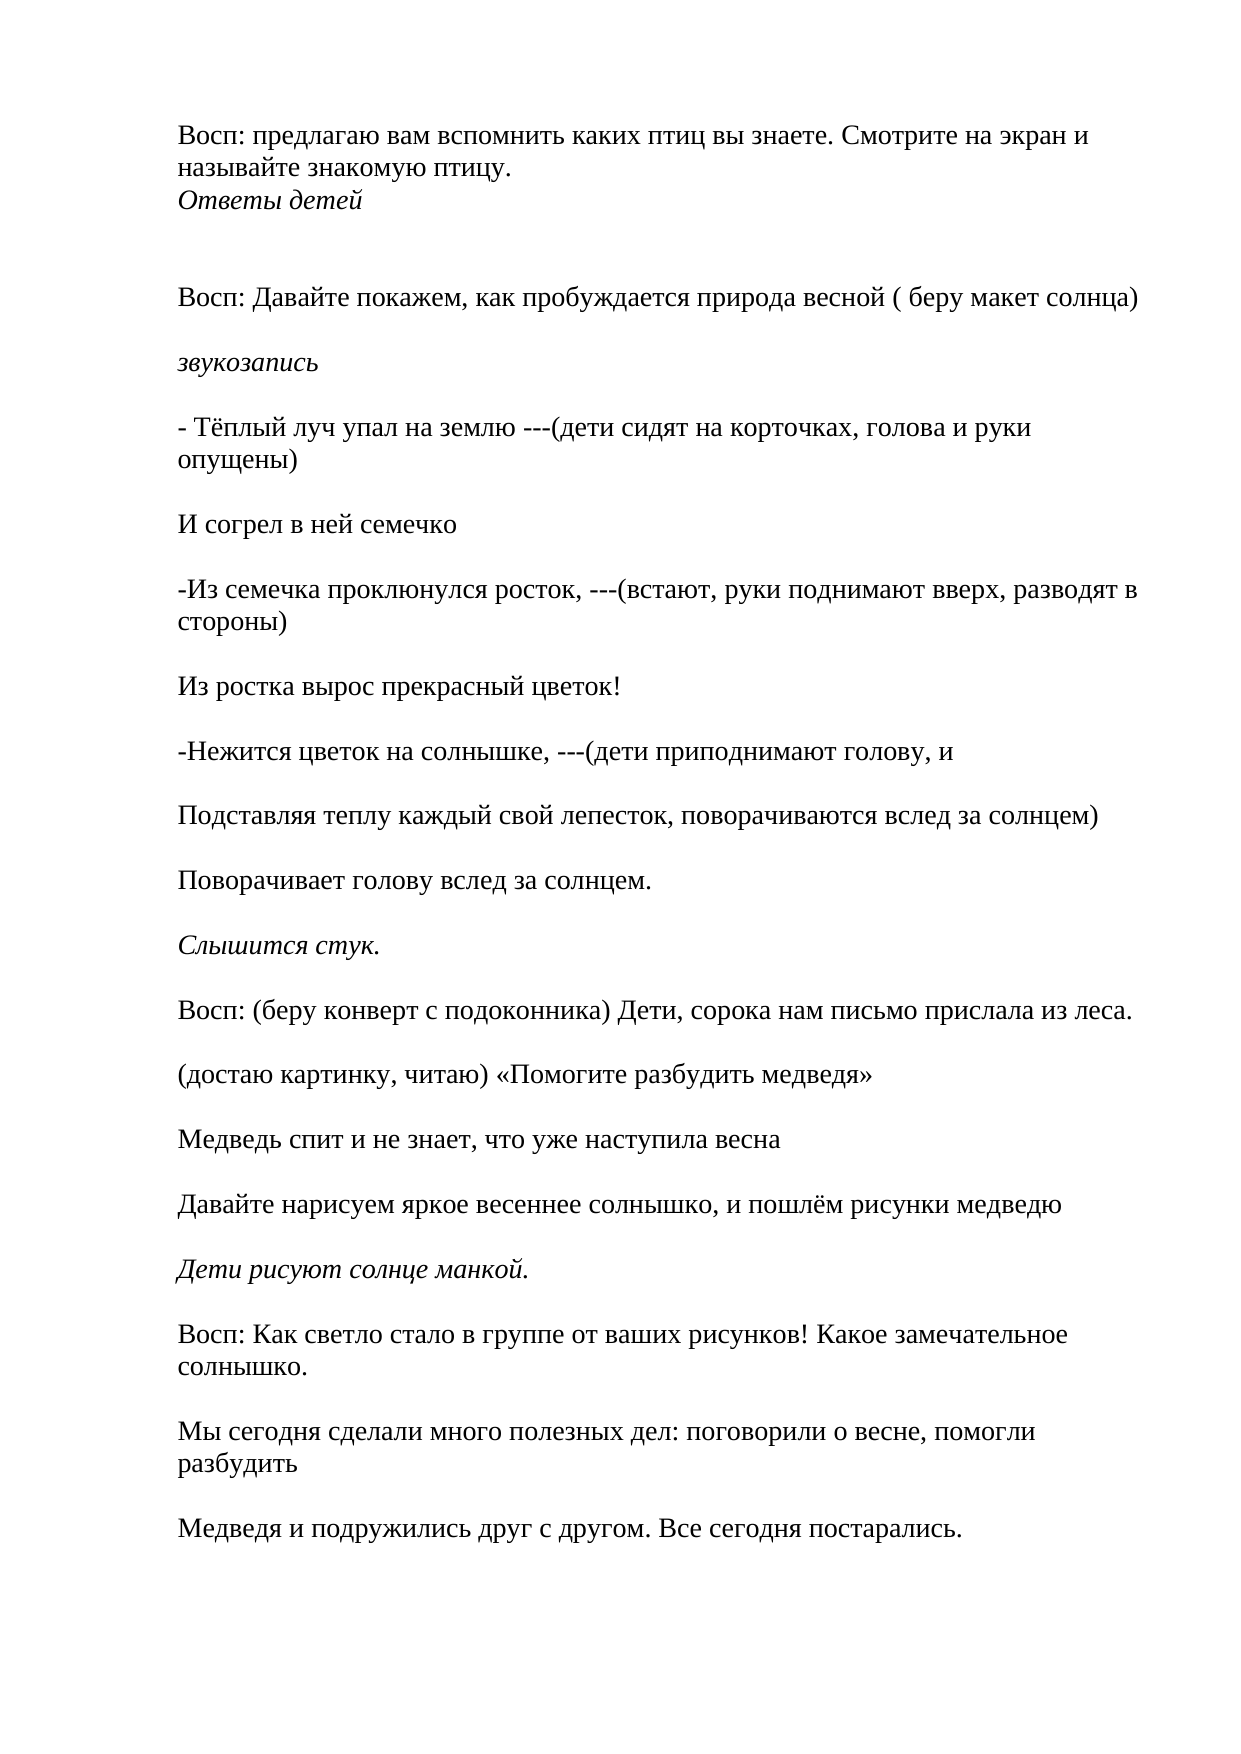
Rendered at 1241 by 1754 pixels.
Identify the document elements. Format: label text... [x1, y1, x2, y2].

text Ответы детей [177, 183, 1152, 215]
text Восп: Давайте покажем, как пробуждается природа весной ( беру макет солнца) звукозапись - Тёплый луч упал на землю ---(дети сидят на корточках, голова и руки опущены) И согрел в ней семечко -Из семечка проклюнулся росток, ---(встают, руки поднимают вверх, разводят в стороны) Из ростка вырос прекрасный цветок! -Нежится цветок на солнышке, ---(дети приподнимают голову, и Подставляя теплу каждый свой лепесток, поворачиваются вслед за солнцем) Поворачивает голову вслед за солнцем. Слышится стук. Восп: (беру конверт с подоконника) Дети, сорока нам письмо прислала из леса. (достаю картинку, читаю) «Помогите разбудить медведя» Медведь спит и не знает, что уже наступила весна Давайте нарисуем яркое весеннее солнышко, и пошлём рисунки медведю Дети рисуют солнце манкой. Восп: Как светло стало в группе от ваших рисунков! Какое замечательное солнышко. Мы сегодня сделали много полезных дел: поговорили о весне, помогли разбудить Медведя и подружились друг с другом. Все сегодня постарались. [177, 215, 1152, 1543]
text Восп: предлагаю вам вспомнить каких птиц вы знаете. Смотрите на экран и называйте знакомую птицу. [177, 118, 1152, 183]
